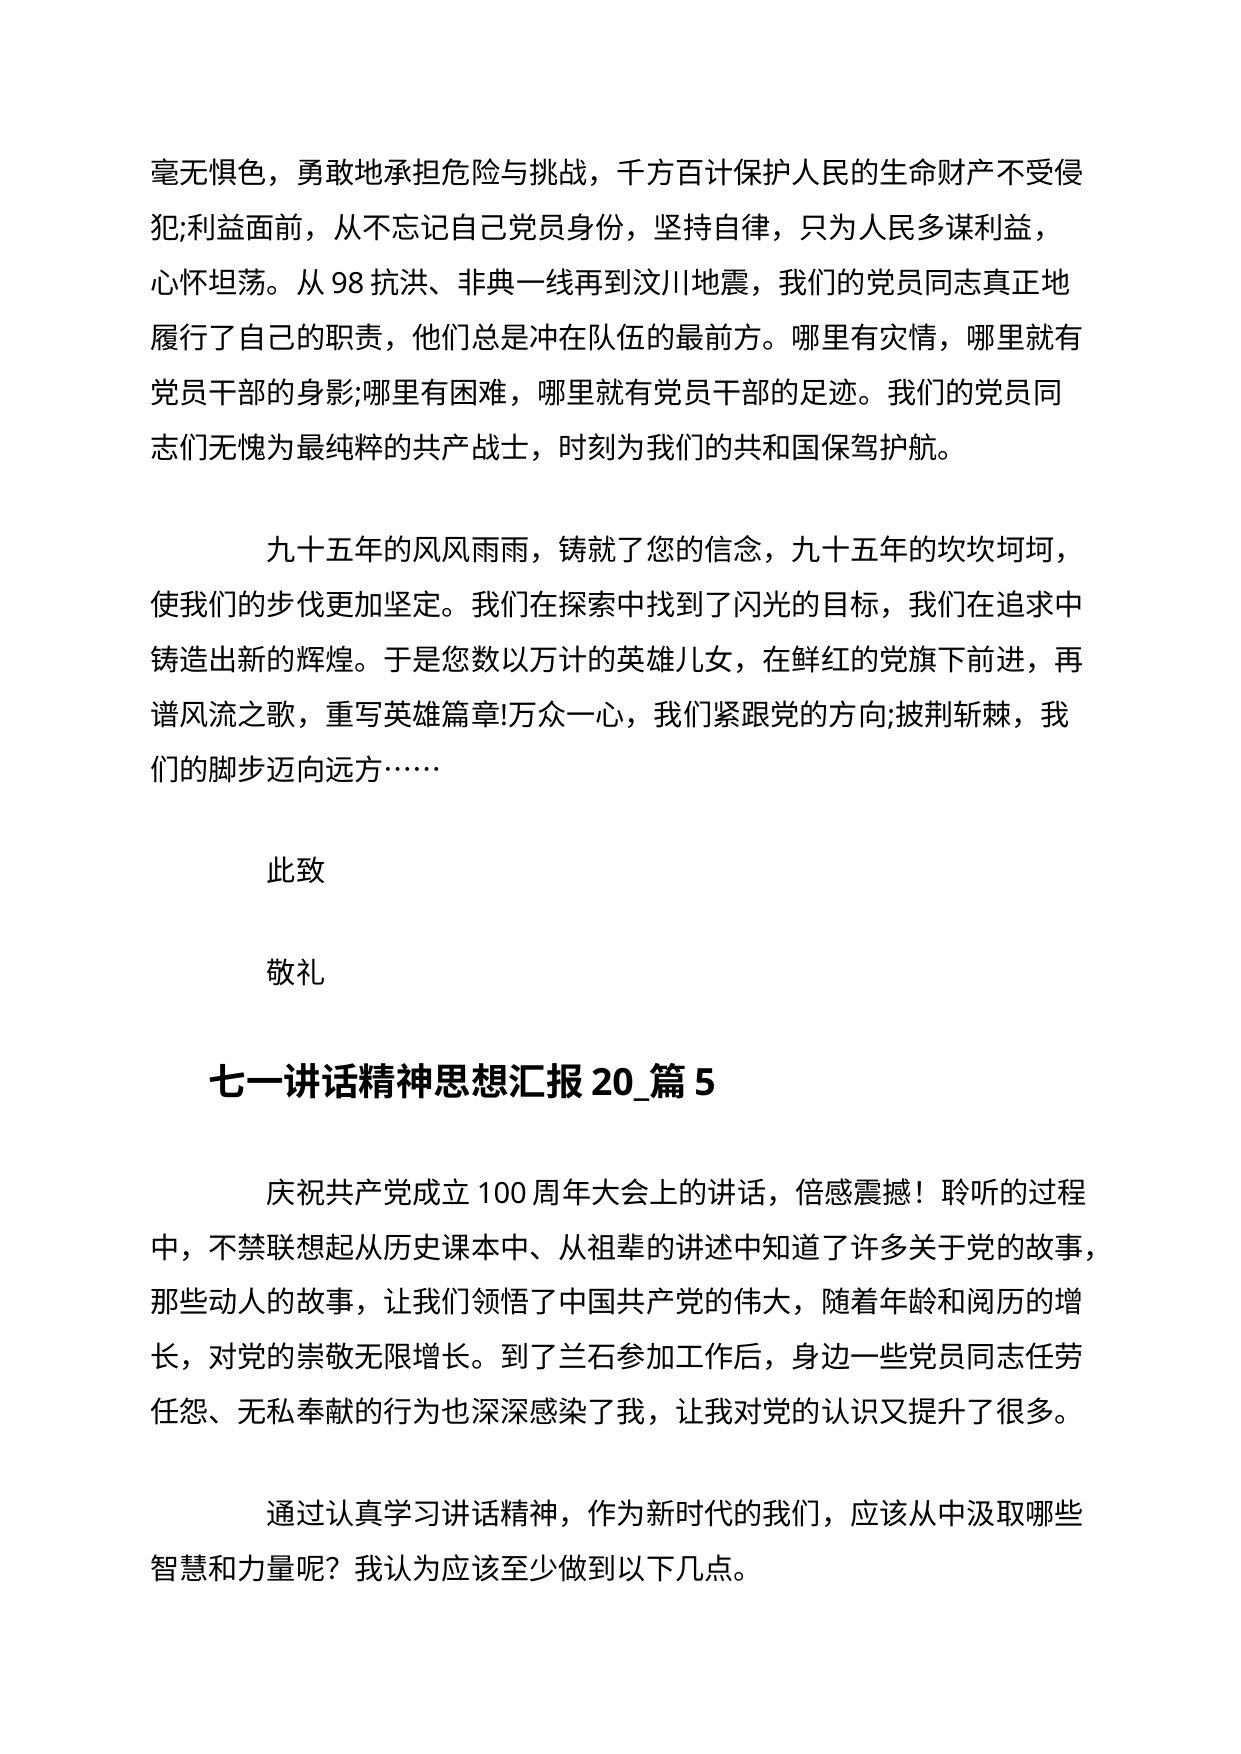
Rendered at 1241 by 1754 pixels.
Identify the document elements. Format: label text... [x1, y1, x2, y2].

text 七一讲话精神思想汇报20_篇5 [150, 1052, 1090, 1106]
text 九十五年的风风雨雨，铸就了您的信念，九十五年的坎坎坷坷，使我们的步伐更加坚定。我们在探索中找到了闪光的目标，我们在追求中铸造出新的辉煌。于是您数以万计的英雄儿女，在鲜红的党旗下前进，再谱风流之歌，重写英雄篇章!万众一心，我们紧跟党的方向;披荆斩棘，我们的脚步迈向远方…… [150, 527, 1090, 788]
text 通过认真学习讲话精神，作为新时代的我们，应该从中汲取哪些智慧和力量呢？我认为应该至少做到以下几点。 [150, 1491, 1090, 1588]
text 此致 [150, 848, 1090, 890]
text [150, 150, 1090, 467]
text 庆祝共产党成立100周年大会上的讲话，倍感震撼！聆听的过程中，不禁联想起从历史课本中、从祖辈的讲述中知道了许多关于党的故事，那些动人的故事，让我们领悟了中国共产党的伟大，随着年龄和阅历的增长，对党的崇敬无限增长。到了兰石参加工作后，身边一些党员同志任劳任怨、无私奉献的行为也深深感染了我，让我对党的认识又提升了很多。 [150, 1169, 1090, 1431]
text 敬礼 [150, 950, 1090, 992]
